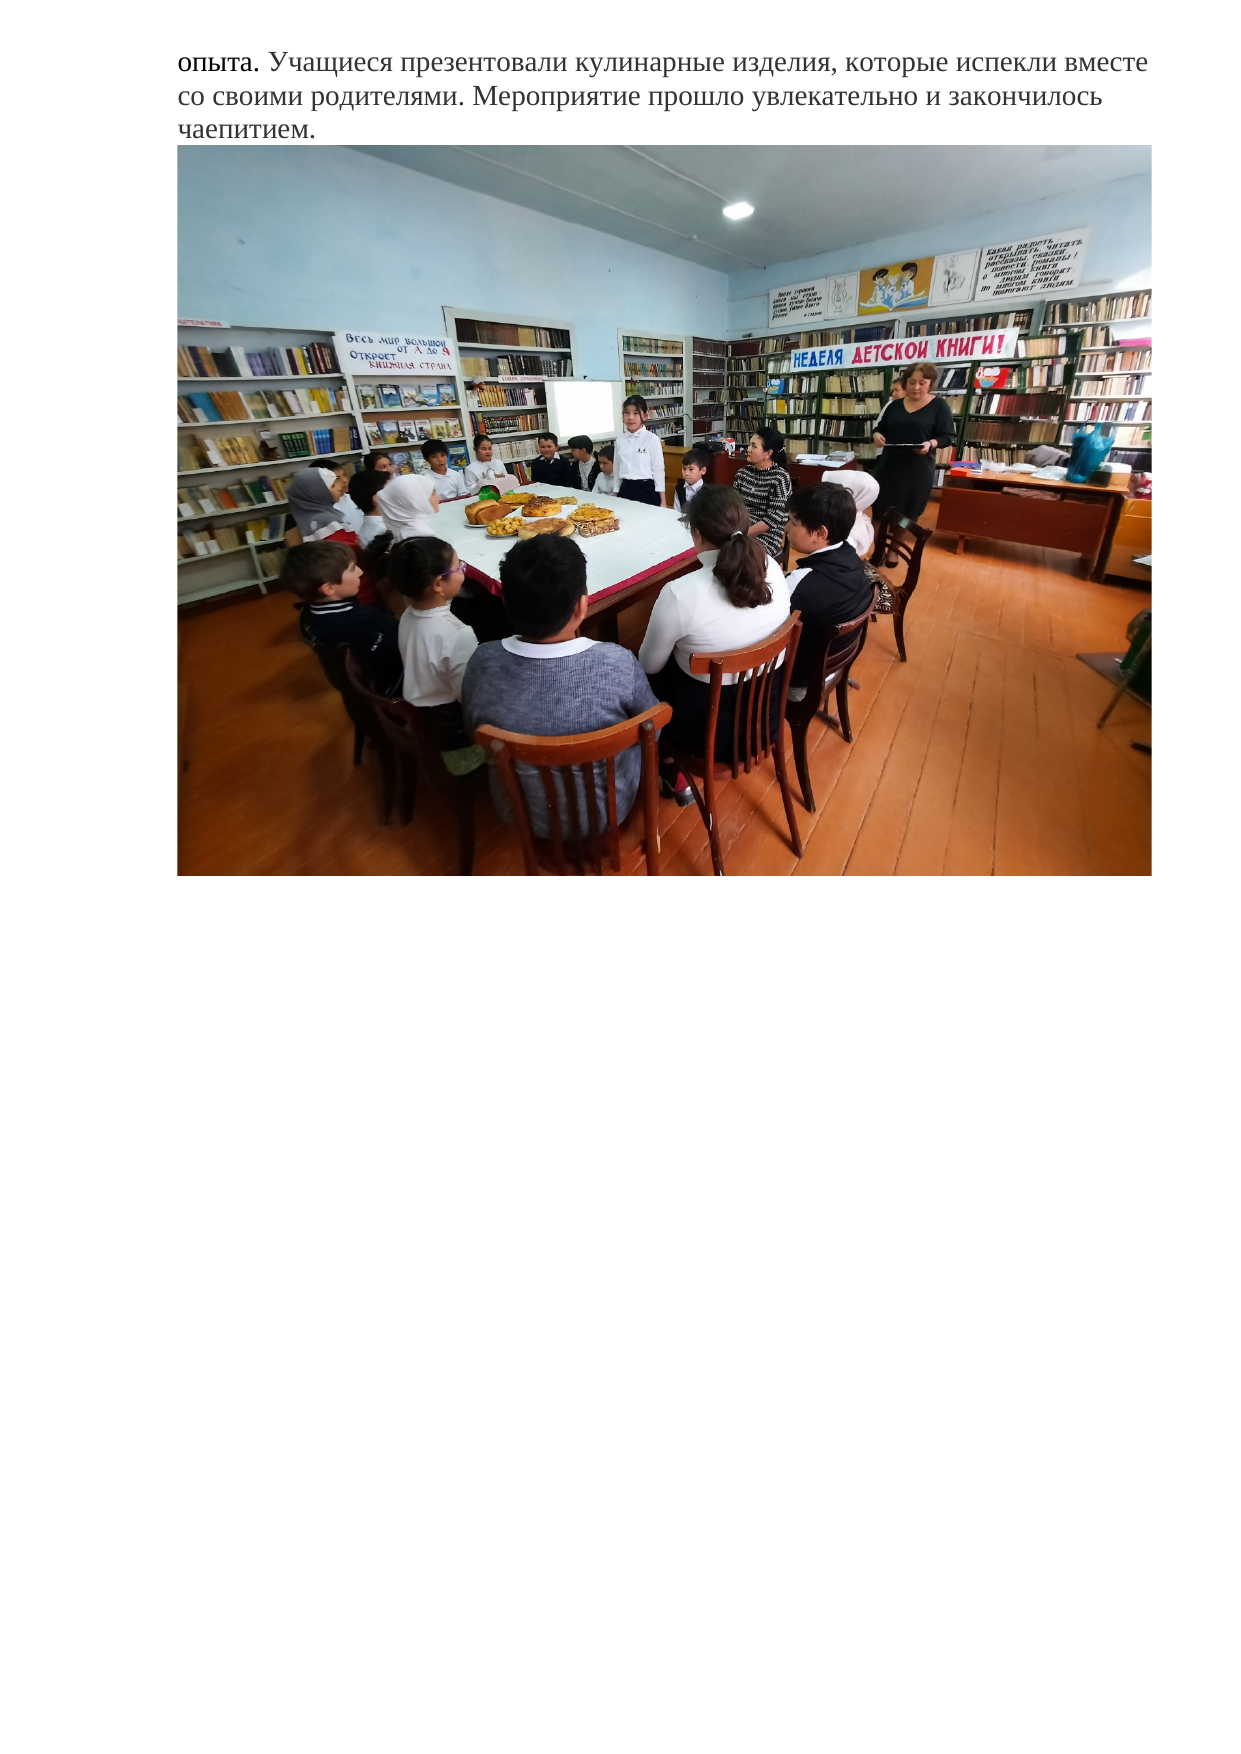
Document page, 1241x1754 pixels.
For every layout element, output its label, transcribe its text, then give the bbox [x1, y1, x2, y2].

picture [177, 145, 1152, 876]
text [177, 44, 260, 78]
